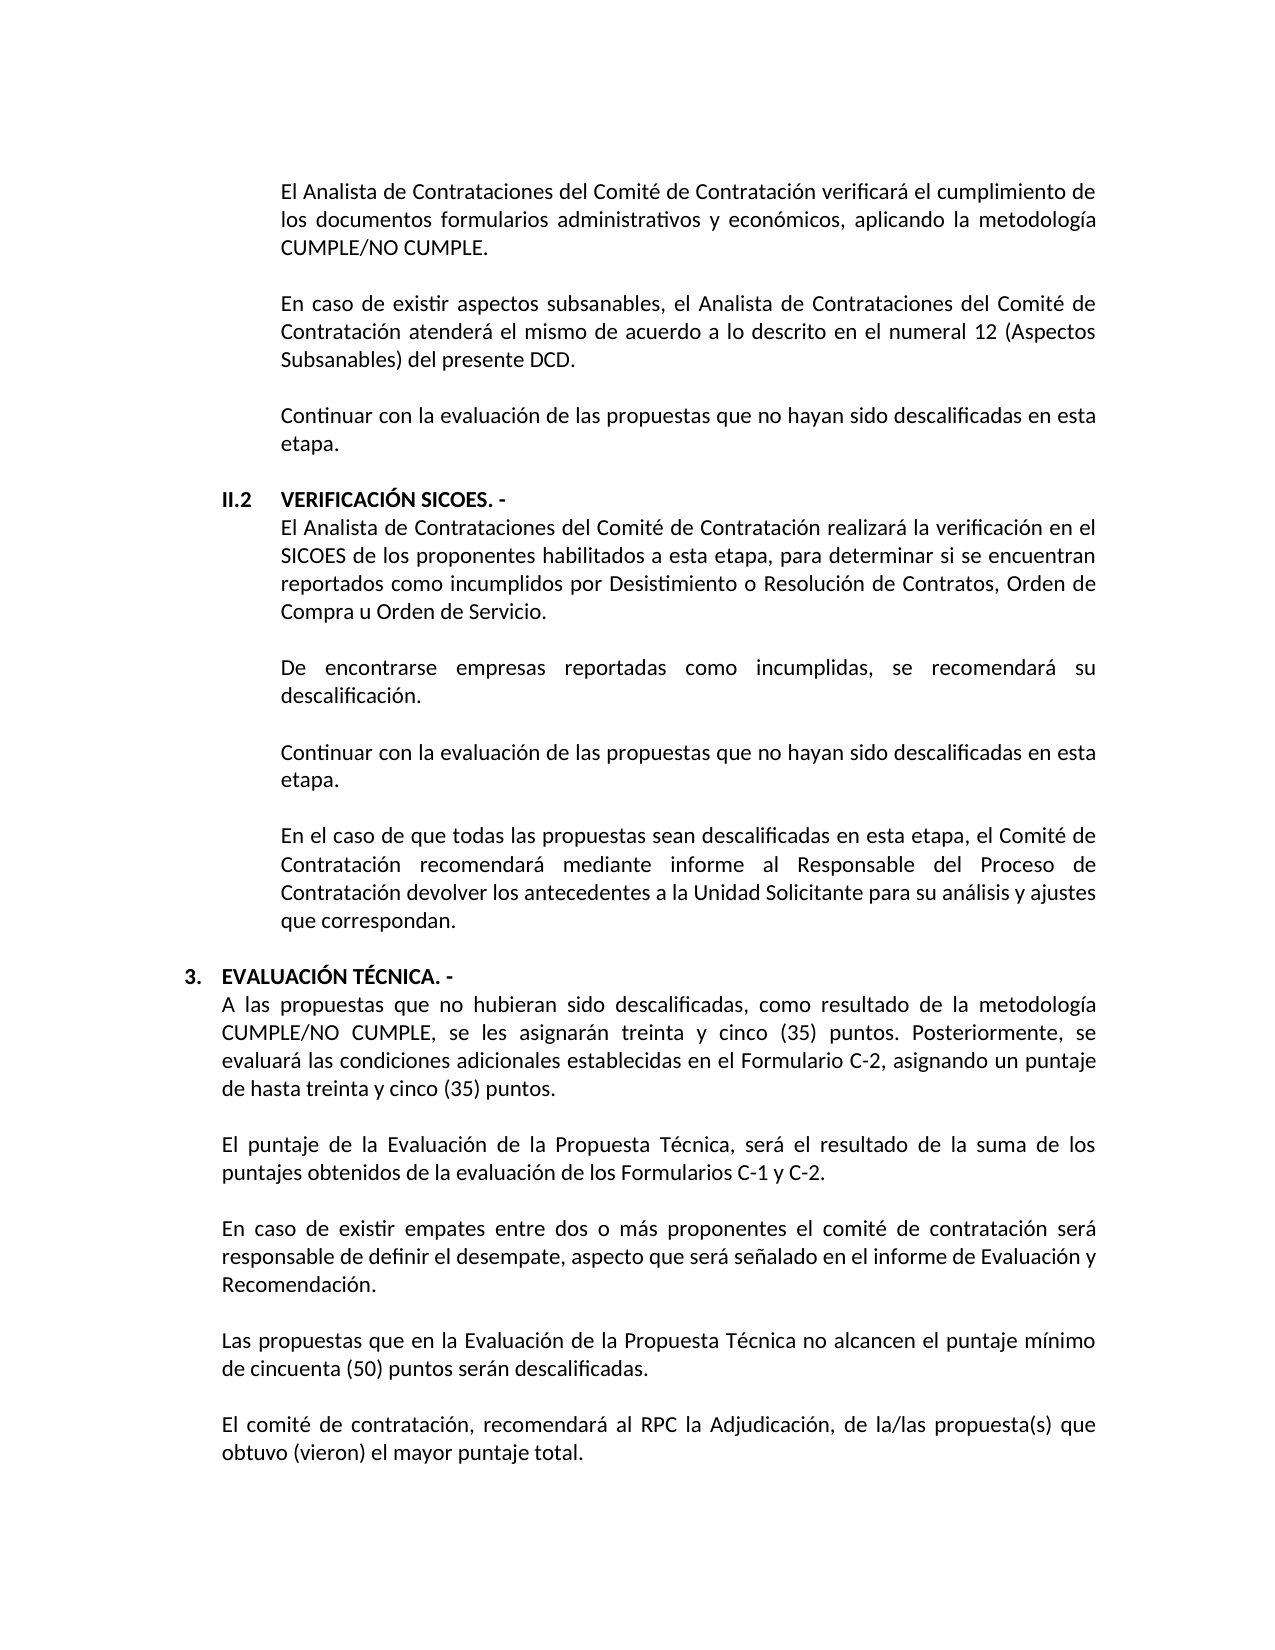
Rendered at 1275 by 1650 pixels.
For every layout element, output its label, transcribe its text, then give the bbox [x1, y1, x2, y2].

text En caso de existir empates entre dos o más proponentes el comité de contratación será responsable de definir el desempate, aspecto que será señalado en el informe de Evaluación y Recomendación. [222, 1214, 1098, 1298]
text El puntaje de la Evaluación de la Propuesta Técnica, será el resultado de la suma de los puntajes obtenidos de la evaluación de los Formularios C-1 y C-2. [222, 1130, 1098, 1186]
text Las propuestas que en la Evaluación de la Propuesta Técnica no alcancen el puntaje mínimo de cincuenta (50) puntos serán descalificadas. [222, 1326, 1098, 1382]
text A las propuestas que no hubieran sido descalificadas, como resultado de la metodología CUMPLE/NO CUMPLE, se les asignarán treinta y cinco (35) puntos. Posteriormente, se evaluará las condiciones adicionales establecidas en el Formulario C-2, asignando un puntaje de hasta treinta y cinco (35) puntos. [222, 990, 1098, 1102]
text El comité de contratación, recomendará al RPC la Adjudicación, de la/las propuesta(s) que obtuvo (vieron) el mayor puntaje total. [222, 1410, 1098, 1466]
text El Analista de Contrataciones del Comité de Contratación verificará el cumplimiento de los documentos formularios administrativos y económicos, aplicando la metodología CUMPLE/NO CUMPLE. [281, 177, 1098, 261]
text En caso de existir aspectos subsanables, el Analista de Contrataciones del Comité de Contratación atenderá el mismo de acuerdo a lo descrito en el numeral 12 (Aspectos Subsanables) del presente DCD. [281, 289, 1098, 373]
text De encontrarse empresas reportadas como incumplidas, se recomendará su descalificación. [281, 653, 1098, 709]
text Continuar con la evaluación de las propuestas que no hayan sido descalificadas en esta etapa. [281, 738, 1098, 794]
text Continuar con la evaluación de las propuestas que no hayan sido descalificadas en esta etapa. [281, 401, 1098, 457]
list VERIFICACIÓN SICOES. - [222, 485, 1098, 513]
list EVALUACIÓN TÉCNICA. - [184, 962, 1098, 990]
text El Analista de Contrataciones del Comité de Contratación realizará la verificación en el SICOES de los proponentes habilitados a esta etapa, para determinar si se encuentran reportados como incumplidos por Desistimiento o Resolución de Contratos, Orden de Compra u Orden de Servicio. [281, 513, 1098, 626]
text En el caso de que todas las propuestas sean descalificadas en esta etapa, el Comité de Contratación recomendará mediante informe al Responsable del Proceso de Contratación devolver los antecedentes a la Unidad Solicitante para su análisis y ajustes que correspondan. [281, 822, 1098, 934]
